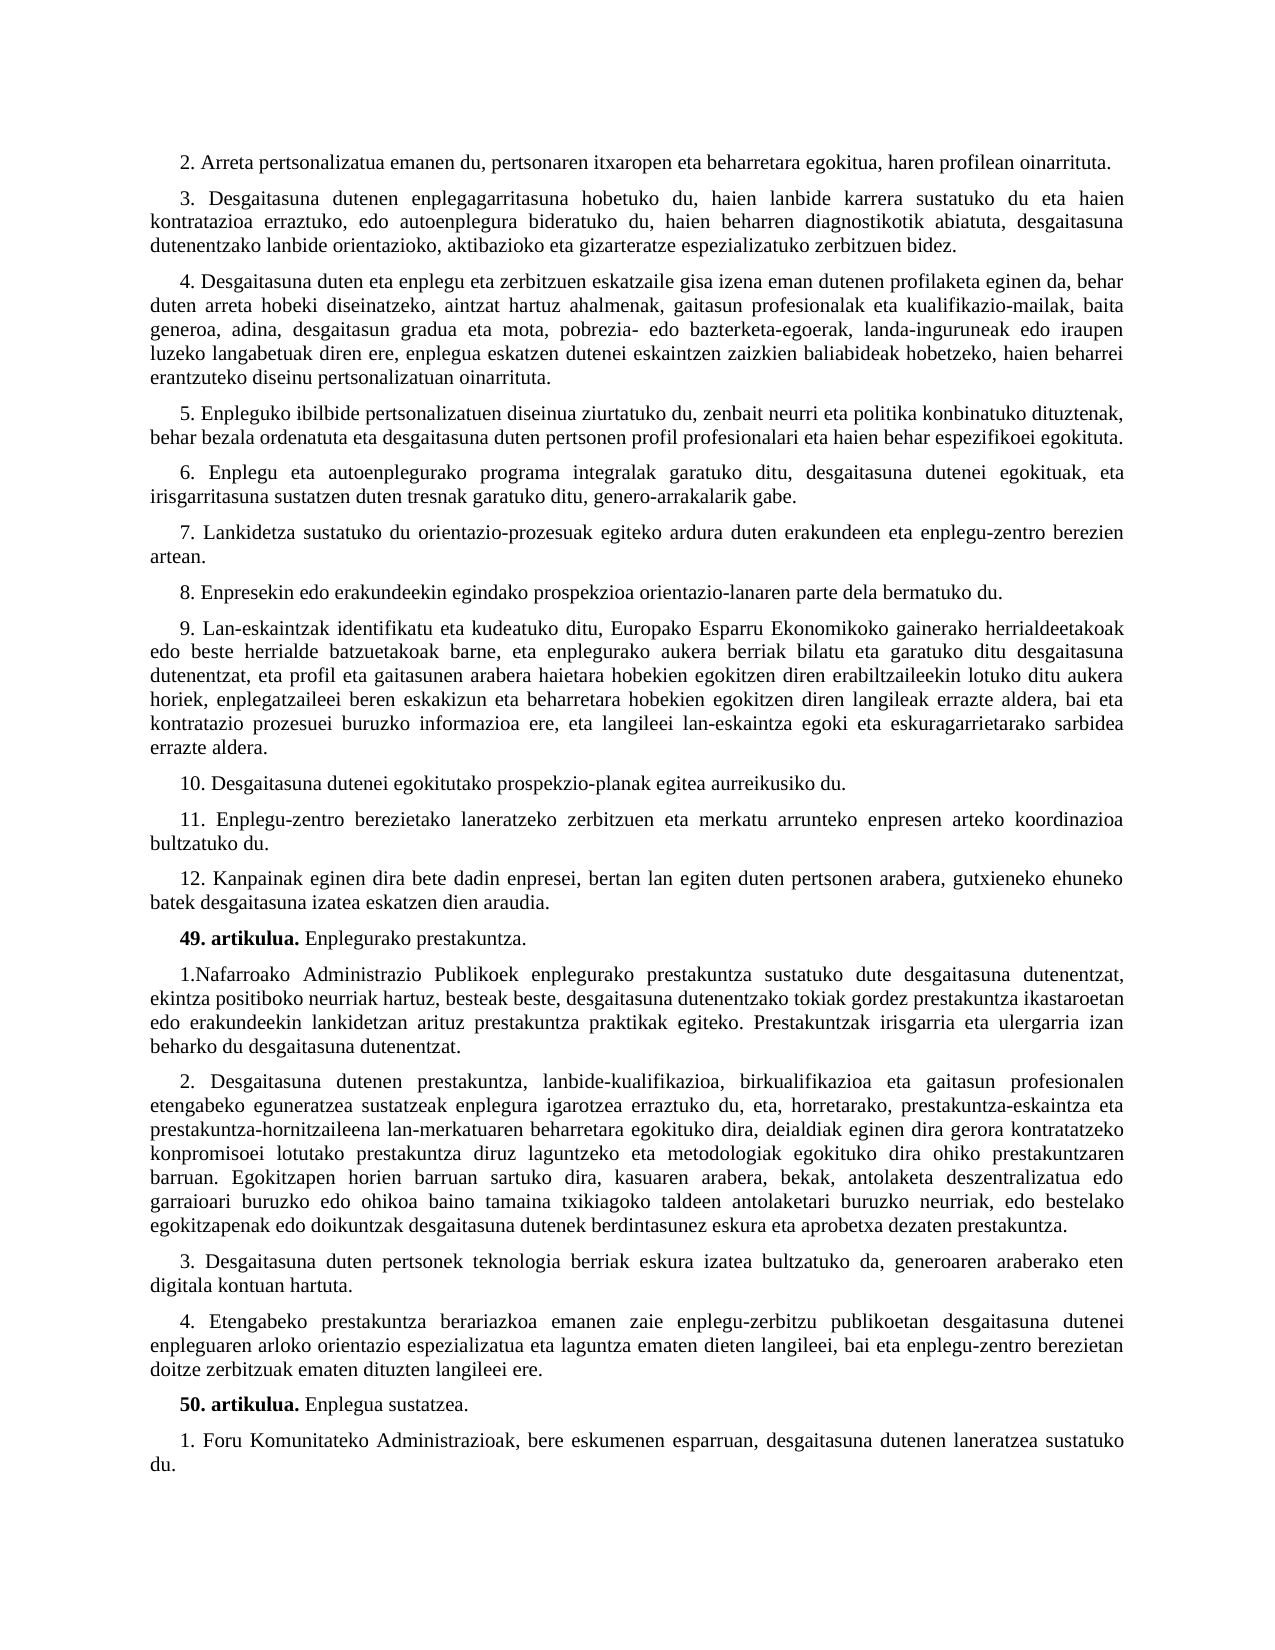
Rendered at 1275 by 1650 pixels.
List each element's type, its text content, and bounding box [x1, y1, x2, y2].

text 50. artikulua. Enplegua sustatzea. [150, 1392, 1125, 1416]
text 5. Enpleguko ibilbide pertsonalizatuen diseinua ziurtatuko du, zenbait neurri eta politika konbinatuko dituztenak, behar bezala ordenatuta eta desgaitasuna duten pertsonen profil profesionalari eta haien behar espezifikoei egokituta. [150, 401, 1125, 449]
text 4. Desgaitasuna duten eta enplegu eta zerbitzuen eskatzaile gisa izena eman dutenen profilaketa eginen da, behar duten arreta hobeki diseinatzeko, aintzat hartuz ahalmenak, gaitasun profesionalak eta kualifikazio-mailak, baita generoa, adina, desgaitasun gradua eta mota, pobrezia- edo bazterketa-egoerak, landa-inguruneak edo iraupen luzeko langabetuak diren ere, enplegua eskatzen dutenei eskaintzen zaizkien baliabideak hobetzeko, haien beharrei erantzuteko diseinu pertsonalizatuan oinarrituta. [150, 269, 1125, 389]
text 3. Desgaitasuna dutenen enplegagarritasuna hobetuko du, haien lanbide karrera sustatuko du eta haien kontratazioa erraztuko, edo autoenplegura bideratuko du, haien beharren diagnostikotik abiatuta, desgaitasuna dutenentzako lanbide orientazioko, aktibazioko eta gizarteratze espezializatuko zerbitzuen bidez. [150, 186, 1125, 258]
text 12. Kanpainak eginen dira bete dadin enpresei, bertan lan egiten duten pertsonen arabera, gutxieneko ehuneko batek desgaitasuna izatea eskatzen dien araudia. [150, 867, 1125, 914]
text 2. Arreta pertsonalizatua emanen du, pertsonaren itxaropen eta beharretara egokitua, haren profilean oinarrituta. [150, 150, 1125, 174]
text 4. Etengabeko prestakuntza berariazkoa emanen zaie enplegu-zerbitzu publikoetan desgaitasuna dutenei enpleguaren arloko orientazio espezializatua eta laguntza ematen dieten langileei, bai eta enplegu-zentro berezietan doitze zerbitzuak ematen dituzten langileei ere. [150, 1309, 1125, 1381]
text 6. Enplegu eta autoenplegurako programa integralak garatuko ditu, desgaitasuna dutenei egokituak, eta irisgarritasuna sustatzen duten tresnak garatuko ditu, genero-arrakalarik gabe. [150, 461, 1125, 508]
text 2. Desgaitasuna dutenen prestakuntza, lanbide-kualifikazioa, birkualifikazioa eta gaitasun profesionalen etengabeko eguneratzea sustatzeak enplegura igarotzea erraztuko du, eta, horretarako, prestakuntza-eskaintza eta prestakuntza-hornitzaileena lan-merkatuaren beharretara egokituko dira, deialdiak eginen dira gerora kontratatzeko konpromisoei lotutako prestakuntza diruz laguntzeko eta metodologiak egokituko dira ohiko prestakuntzaren barruan. Egokitzapen horien barruan sartuko dira, kasuaren arabera, bekak, antolaketa deszentralizatua edo garraioari buruzko edo ohikoa baino tamaina txikiagoko taldeen antolaketari buruzko neurriak, edo bestelako egokitzapenak edo doikuntzak desgaitasuna dutenek berdintasunez eskura eta aprobetxa dezaten prestakuntza. [150, 1070, 1125, 1237]
text 11. Enplegu-zentro berezietako laneratzeko zerbitzuen eta merkatu arrunteko enpresen arteko koordinazioa bultzatuko du. [150, 807, 1125, 855]
text 49. artikulua. Enplegurako prestakuntza. [150, 926, 1125, 950]
text 7. Lankidetza sustatuko du orientazio-prozesuak egiteko ardura duten erakundeen eta enplegu-zentro berezien artean. [150, 520, 1125, 568]
text 8. Enpresekin edo erakundeekin egindako prospekzioa orientazio-lanaren parte dela bermatuko du. [150, 580, 1125, 604]
text 3. Desgaitasuna duten pertsonek teknologia berriak eskura izatea bultzatuko da, generoaren araberako eten digitala kontuan hartuta. [150, 1249, 1125, 1297]
text 1.Nafarroako Administrazio Publikoek enplegurako prestakuntza sustatuko dute desgaitasuna dutenentzat, ekintza positiboko neurriak hartuz, besteak beste, desgaitasuna dutenentzako tokiak gordez prestakuntza ikastaroetan edo erakundeekin lankidetzan arituz prestakuntza praktikak egiteko. Prestakuntzak irisgarria eta ulergarria izan beharko du desgaitasuna dutenentzat. [150, 962, 1125, 1058]
text 9. Lan-eskaintzak identifikatu eta kudeatuko ditu, Europako Esparru Ekonomikoko gainerako herrialdeetakoak edo beste herrialde batzuetakoak barne, eta enplegurako aukera berriak bilatu eta garatuko ditu desgaitasuna dutenentzat, eta profil eta gaitasunen arabera haietara hobekien egokitzen diren erabiltzaileekin lotuko ditu aukera horiek, enplegatzaileei beren eskakizun eta beharretara hobekien egokitzen diren langileak errazte aldera, bai eta kontratazio prozesuei buruzko informazioa ere, eta langileei lan-eskaintza egoki eta eskuragarrietarako sarbidea errazte aldera. [150, 616, 1125, 759]
text 10. Desgaitasuna dutenei egokitutako prospekzio-planak egitea aurreikusiko du. [150, 771, 1125, 795]
text 1. Foru Komunitateko Administrazioak, bere eskumenen esparruan, desgaitasuna dutenen laneratzea sustatuko du. [150, 1428, 1125, 1476]
